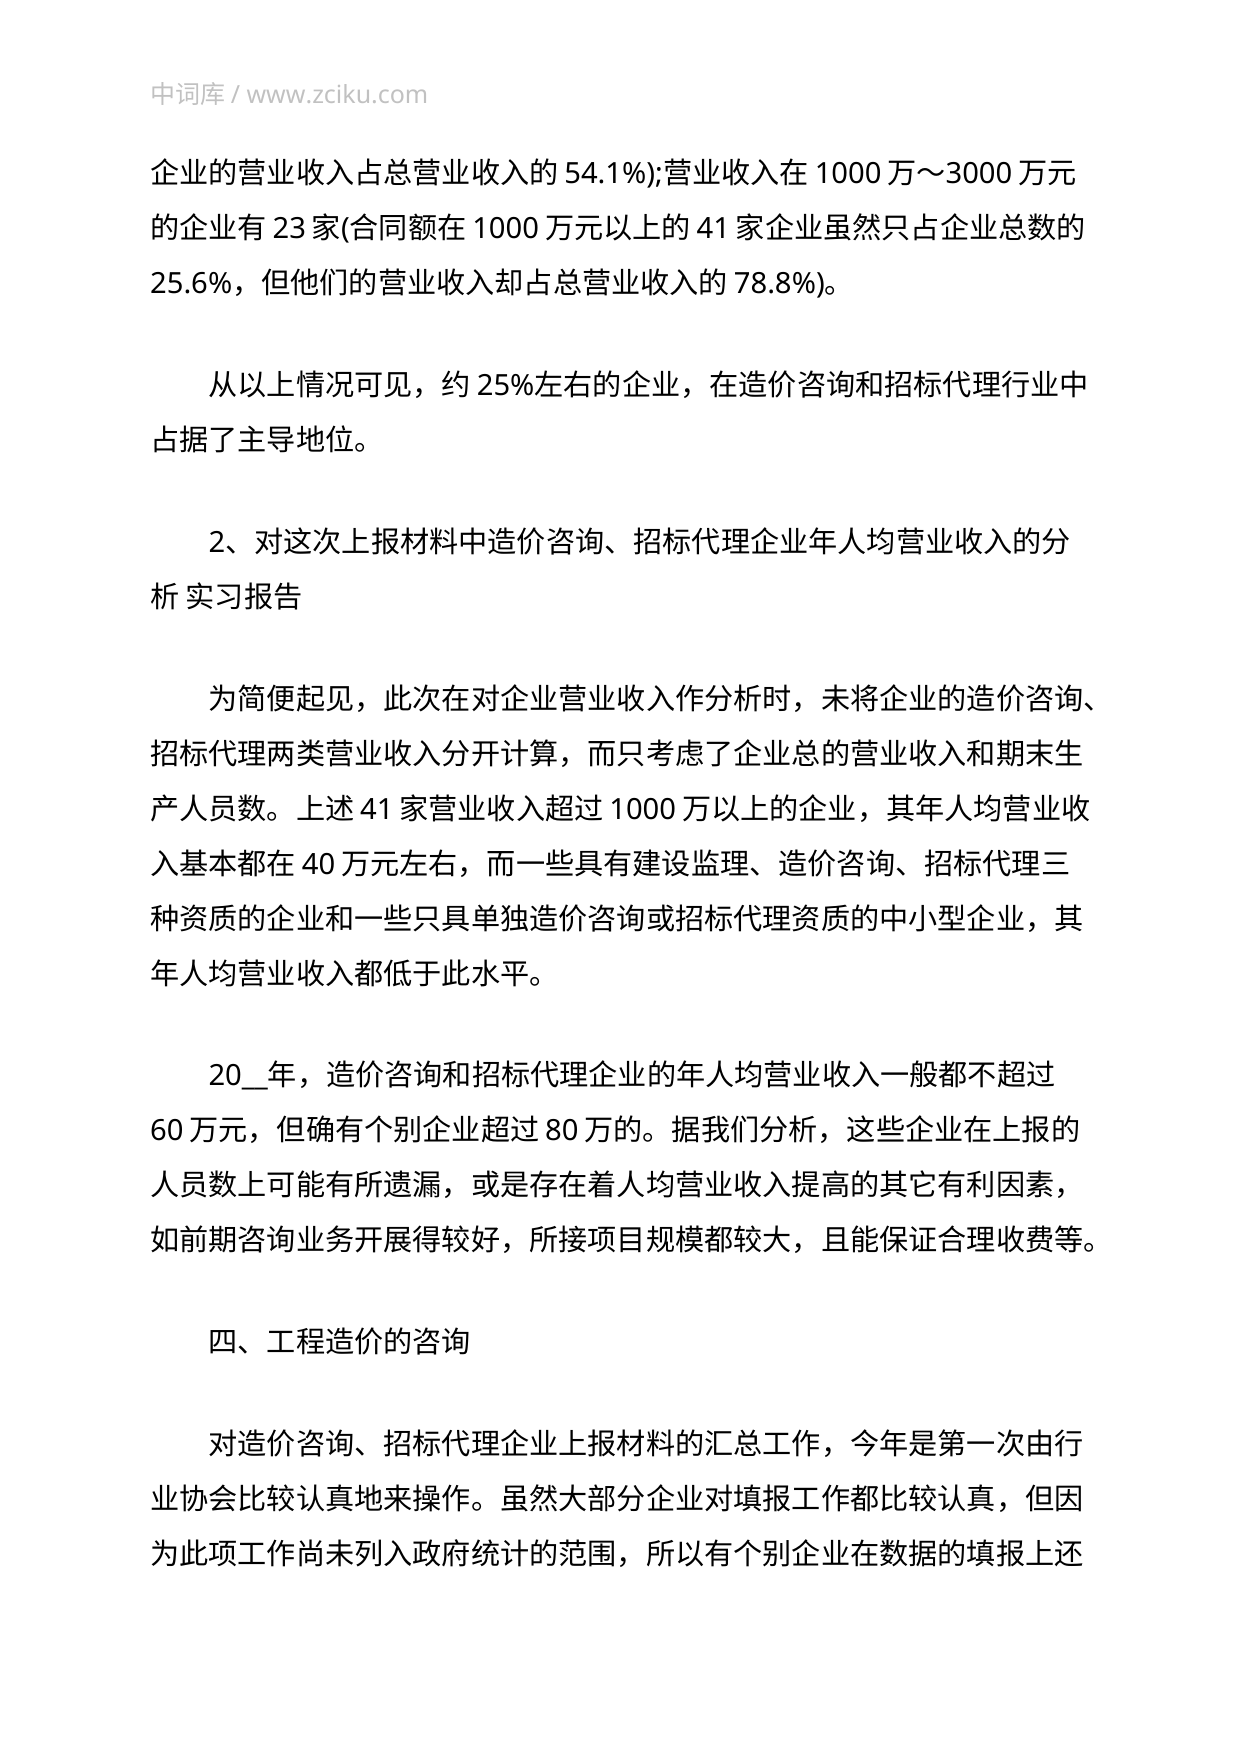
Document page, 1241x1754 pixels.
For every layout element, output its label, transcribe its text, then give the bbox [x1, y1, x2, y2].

text 为简便起见，此次在对企业营业收入作分析时，未将企业的造价咨询、招标代理两类营业收入分开计算，而只考虑了企业总的营业收入和期末生产人员数。上述41家营业收入超过1000万以上的企业，其年人均营业收入基本都在40万元左右，而一些具有建设监理、造价咨询、招标代理三种资质的企业和一些只具单独造价咨询或招标代理资质的中小型企业，其年人均营业收入都低于此水平。 [150, 676, 1090, 992]
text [150, 150, 1090, 302]
text 2、对这次上报材料中造价咨询、招标代理企业年人均营业收入的分析 实习报告 [150, 519, 1090, 616]
text 四、工程造价的咨询 [150, 1319, 1090, 1361]
text 20__年，造价咨询和招标代理企业的年人均营业收入一般都不超过60万元，但确有个别企业超过80万的。据我们分析，这些企业在上报的人员数上可能有所遗漏，或是存在着人均营业收入提高的其它有利因素，如前期咨询业务开展得较好，所接项目规模都较大，且能保证合理收费等。 [150, 1052, 1090, 1259]
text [150, 1420, 1090, 1572]
text 从以上情况可见，约25%左右的企业，在造价咨询和招标代理行业中占据了主导地位。 [150, 362, 1090, 459]
